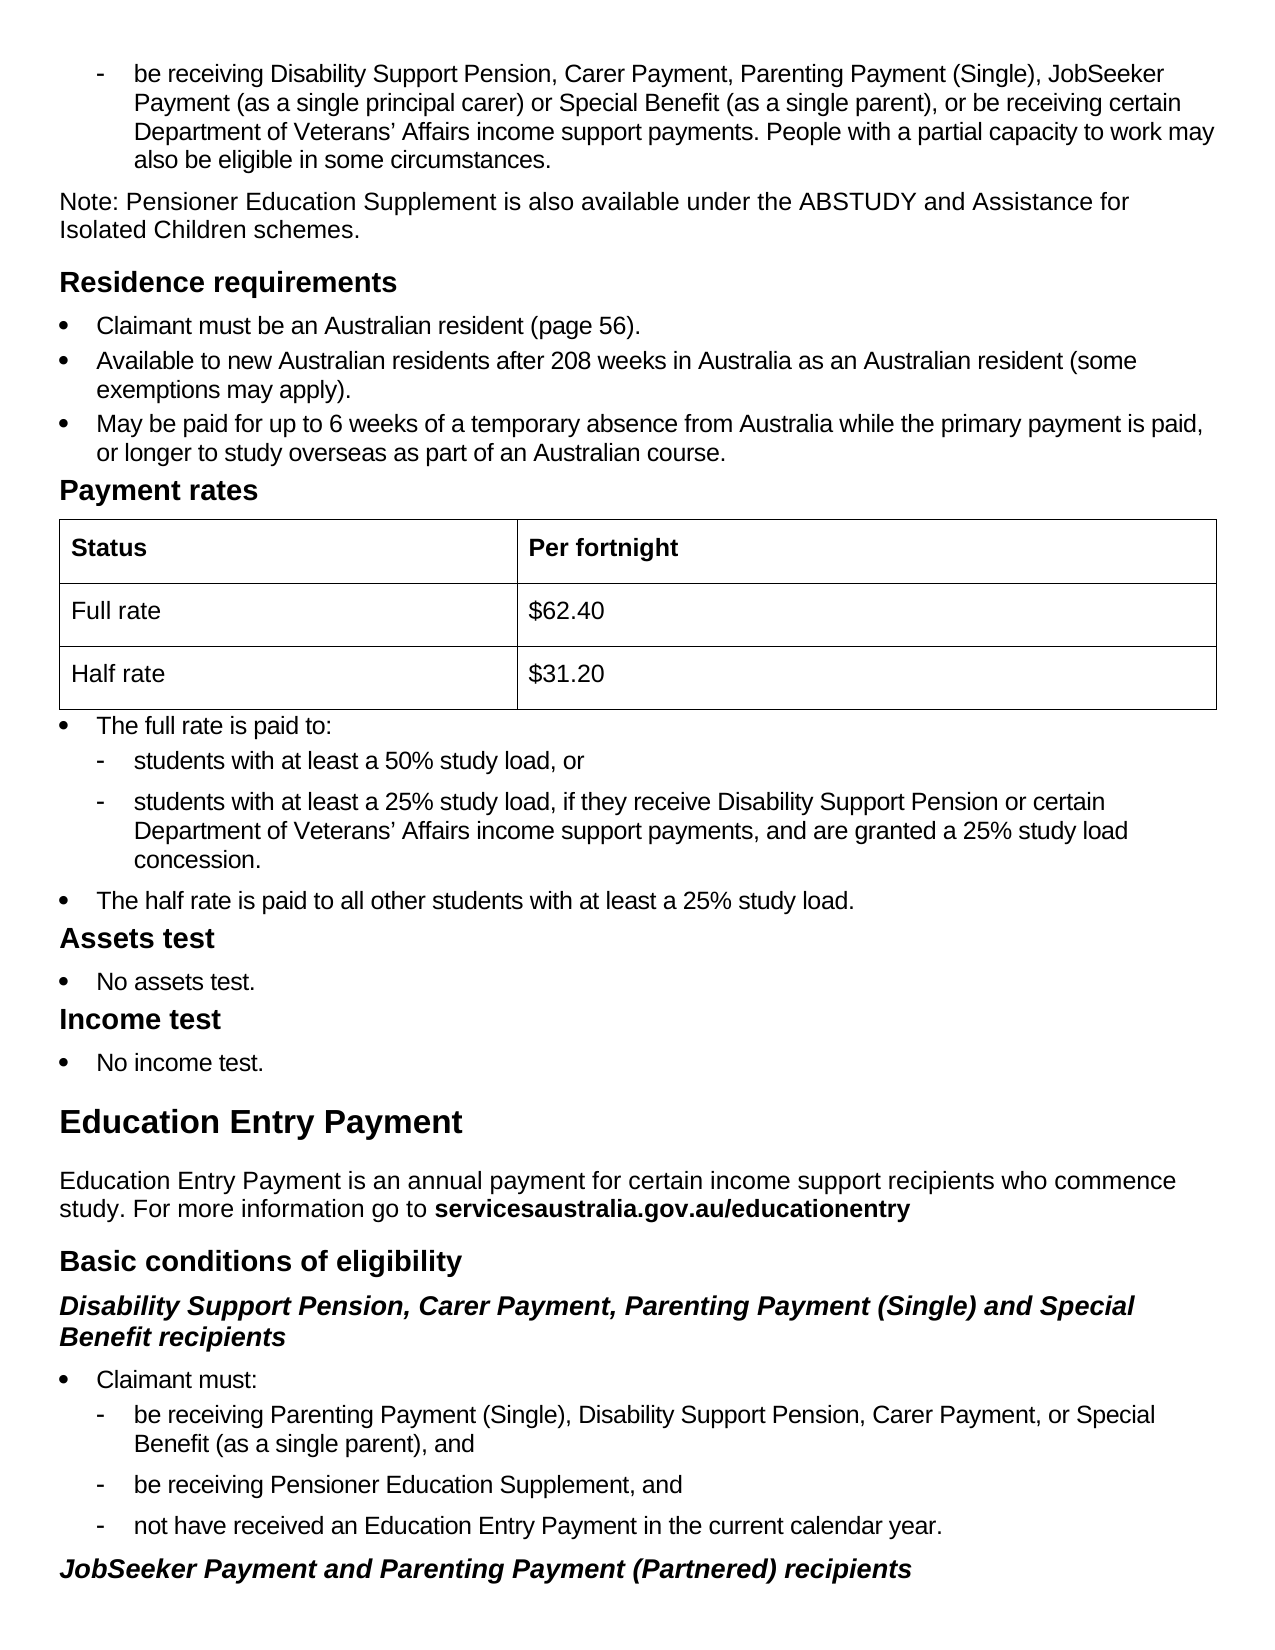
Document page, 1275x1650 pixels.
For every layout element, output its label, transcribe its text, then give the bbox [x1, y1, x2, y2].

list Available to new Australian residents after 208 weeks in Australia as an Australian resident (some exemptions may apply). [59, 346, 1216, 403]
subtitle Basic conditions of eligibility [59, 1244, 1216, 1278]
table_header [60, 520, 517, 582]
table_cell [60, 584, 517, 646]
list Claimant must: [59, 1365, 1216, 1394]
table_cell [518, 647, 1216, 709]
text Note: Pensioner Education Supplement is also available under the ABSTUDY and Assistance for Isolated Children schemes. [59, 187, 1216, 244]
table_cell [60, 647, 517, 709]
list No assets test. [59, 967, 1216, 996]
list be receiving Pensioner Education Supplement, and [96, 1470, 1216, 1499]
list not have received an Education Entry Payment in the current calendar year. [96, 1511, 1216, 1540]
list Claimant must be an Australian resident (page 56). [59, 311, 1216, 340]
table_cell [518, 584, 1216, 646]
list No income test. [59, 1048, 1216, 1077]
subtitle Disability Support Pension, Carer Payment, Parenting Payment (Single) and Special Benefit recipients [59, 1290, 1216, 1353]
list students with at least a 25% study load, if they receive Disability Support Pension or certain Department of Veterans’ Affairs income support payments, and are granted a 25% study load concession. [96, 787, 1216, 874]
subtitle Residence requirements [59, 265, 1216, 298]
list be receiving Parenting Payment (Single), Disability Support Pension, Carer Payment, or Special Benefit (as a single parent), and [96, 1400, 1216, 1457]
subtitle Assets test [59, 921, 1216, 955]
list The half rate is paid to all other students with at least a 25% study load. [59, 886, 1216, 915]
list be receiving Disability Support Pension, Carer Payment, Parenting Payment (Single), JobSeeker Payment (as a single principal carer) or Special Benefit (as a single parent), or be receiving certain Department of Veterans’ Affairs income support payments. People with a partial capacity to work may also be eligible in some circumstances. [96, 59, 1216, 174]
subtitle Income test [59, 1002, 1216, 1036]
list May be paid for up to 6 weeks of a temporary absence from Australia while the primary payment is paid, or longer to study overseas as part of an Australian course. [59, 409, 1216, 467]
subtitle Payment rates [59, 473, 1216, 507]
subtitle JobSeeker Payment and Parenting Payment (Partnered) recipients [59, 1553, 1216, 1584]
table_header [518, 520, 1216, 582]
list students with at least a 50% study load, or [96, 746, 1216, 775]
list The full rate is paid to: [59, 711, 1216, 740]
subtitle Education Entry Payment [59, 1102, 1216, 1141]
text Education Entry Payment is an annual payment for certain income support recipients who commence study. For more information go to servicesaustralia.gov.au/educationentry [59, 1166, 1216, 1223]
